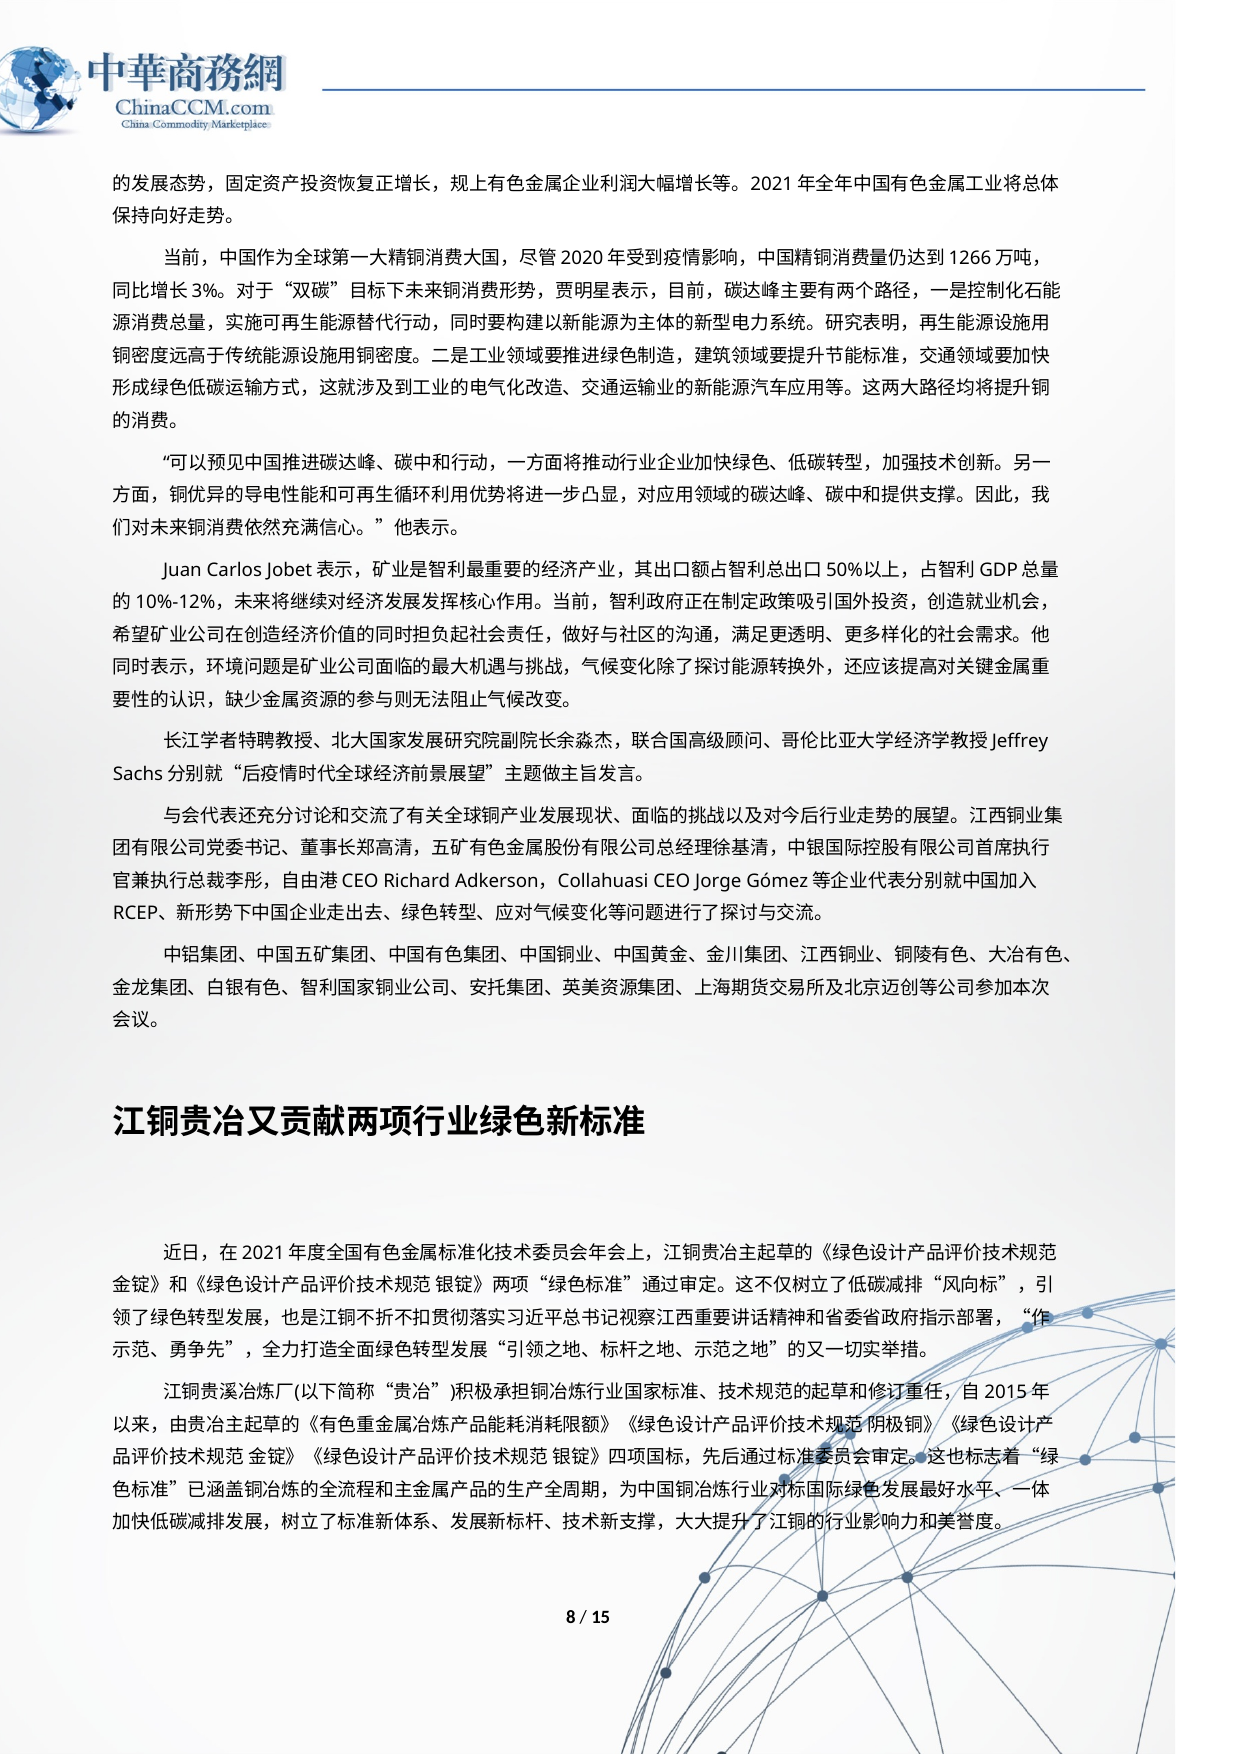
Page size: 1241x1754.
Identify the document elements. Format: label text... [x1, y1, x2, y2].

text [113, 166, 1063, 231]
text 与会代表还充分讨论和交流了有关全球铜产业发展现状、面临的挑战以及对今后行业走势的展望。江西铜业集团有限公司党委书记、董事长郑高清，五矿有色金属股份有限公司总经理徐基清，中银国际控股有限公司首席执行官兼执行总裁李彤，自由港CEO Richard Adkerson，Collahuasi CEO Jorge Gómez等企业代表分别就中国加入RCEP、新形势下中国企业走出去、绿色转型、应对气候变化等问题进行了探讨与交流。 [113, 798, 1063, 928]
text 当前，中国作为全球第一大精铜消费大国，尽管2020年受到疫情影响，中国精铜消费量仍达到1266万吨，同比增长3%。对于“双碳”目标下未来铜消费形势，贾明星表示，目前，碳达峰主要有两个路径，一是控制化石能源消费总量，实施可再生能源替代行动，同时要构建以新能源为主体的新型电力系统。研究表明，再生能源设施用铜密度远高于传统能源设施用铜密度。二是工业领域要推进绿色制造，建筑领域要提升节能标准，交通领域要加快形成绿色低碳运输方式，这就涉及到工业的电气化改造、交通运输业的新能源汽车应用等。这两大路径均将提升铜的消费。 [113, 240, 1063, 435]
text 中铝集团、中国五矿集团、中国有色集团、中国铜业、中国黄金、金川集团、江西铜业、铜陵有色、大冶有色、金龙集团、白银有色、智利国家铜业公司、安托集团、英美资源集团、上海期货交易所及北京迈创等公司参加本次会议。 [113, 937, 1063, 1035]
text 近日，在2021年度全国有色金属标准化技术委员会年会上，江铜贵冶主起草的《绿色设计产品评价技术规范 金锭》和《绿色设计产品评价技术规范 银锭》两项“绿色标准”通过审定。这不仅树立了低碳减排“风向标”，引领了绿色转型发展，也是江铜不折不扣贯彻落实习近平总书记视察江西重要讲话精神和省委省政府指示部署，“作示范、勇争先”，全力打造全面绿色转型发展“引领之地、标杆之地、示范之地”的又一切实举措。 [113, 1235, 1063, 1365]
text “可以预见中国推进碳达峰、碳中和行动，一方面将推动行业企业加快绿色、低碳转型，加强技术创新。另一方面，铜优异的导电性能和可再生循环利用优势将进一步凸显，对应用领域的碳达峰、碳中和提供支撑。因此，我们对未来铜消费依然充满信心。”他表示。 [113, 445, 1063, 542]
text 长江学者特聘教授、北大国家发展研究院副院长余淼杰，联合国高级顾问、哥伦比亚大学经济学教授Jeffrey Sachs分别就“后疫情时代全球经济前景展望”主题做主旨发言。 [113, 723, 1063, 788]
text Juan Carlos Jobet表示，矿业是智利最重要的经济产业，其出口额占智利总出口50%以上，占智利GDP总量的10%-12%，未来将继续对经济发展发挥核心作用。当前，智利政府正在制定政策吸引国外投资，创造就业机会，希望矿业公司在创造经济价值的同时担负起社会责任，做好与社区的沟通，满足更透明、更多样化的社会需求。他同时表示，环境问题是矿业公司面临的最大机遇与挑战，气候变化除了探讨能源转换外，还应该提高对关键金属重要性的认识，缺少金属资源的参与则无法阻止气候改变。 [113, 552, 1063, 714]
text 江铜贵溪冶炼厂(以下简称“贵冶”)积极承担铜冶炼行业国家标准、技术规范的起草和修订重任，自2015年以来，由贵冶主起草的《有色重金属冶炼产品能耗消耗限额》《绿色设计产品评价技术规范 阴极铜》《绿色设计产品评价技术规范 金锭》《绿色设计产品评价技术规范 银锭》四项国标，先后通过标准委员会审定。这也标志着“绿色标准”已涵盖铜冶炼的全流程和主金属产品的生产全周期，为中国铜冶炼行业对标国际绿色发展最好水平、一体加快低碳减排发展，树立了标准新体系、发展新标杆、技术新支撑，大大提升了江铜的行业影响力和美誉度。 [113, 1374, 1063, 1537]
picture [0, 0, 1176, 1754]
text 江铜贵冶又贡献两项行业绿色新标准 [113, 1086, 1063, 1151]
